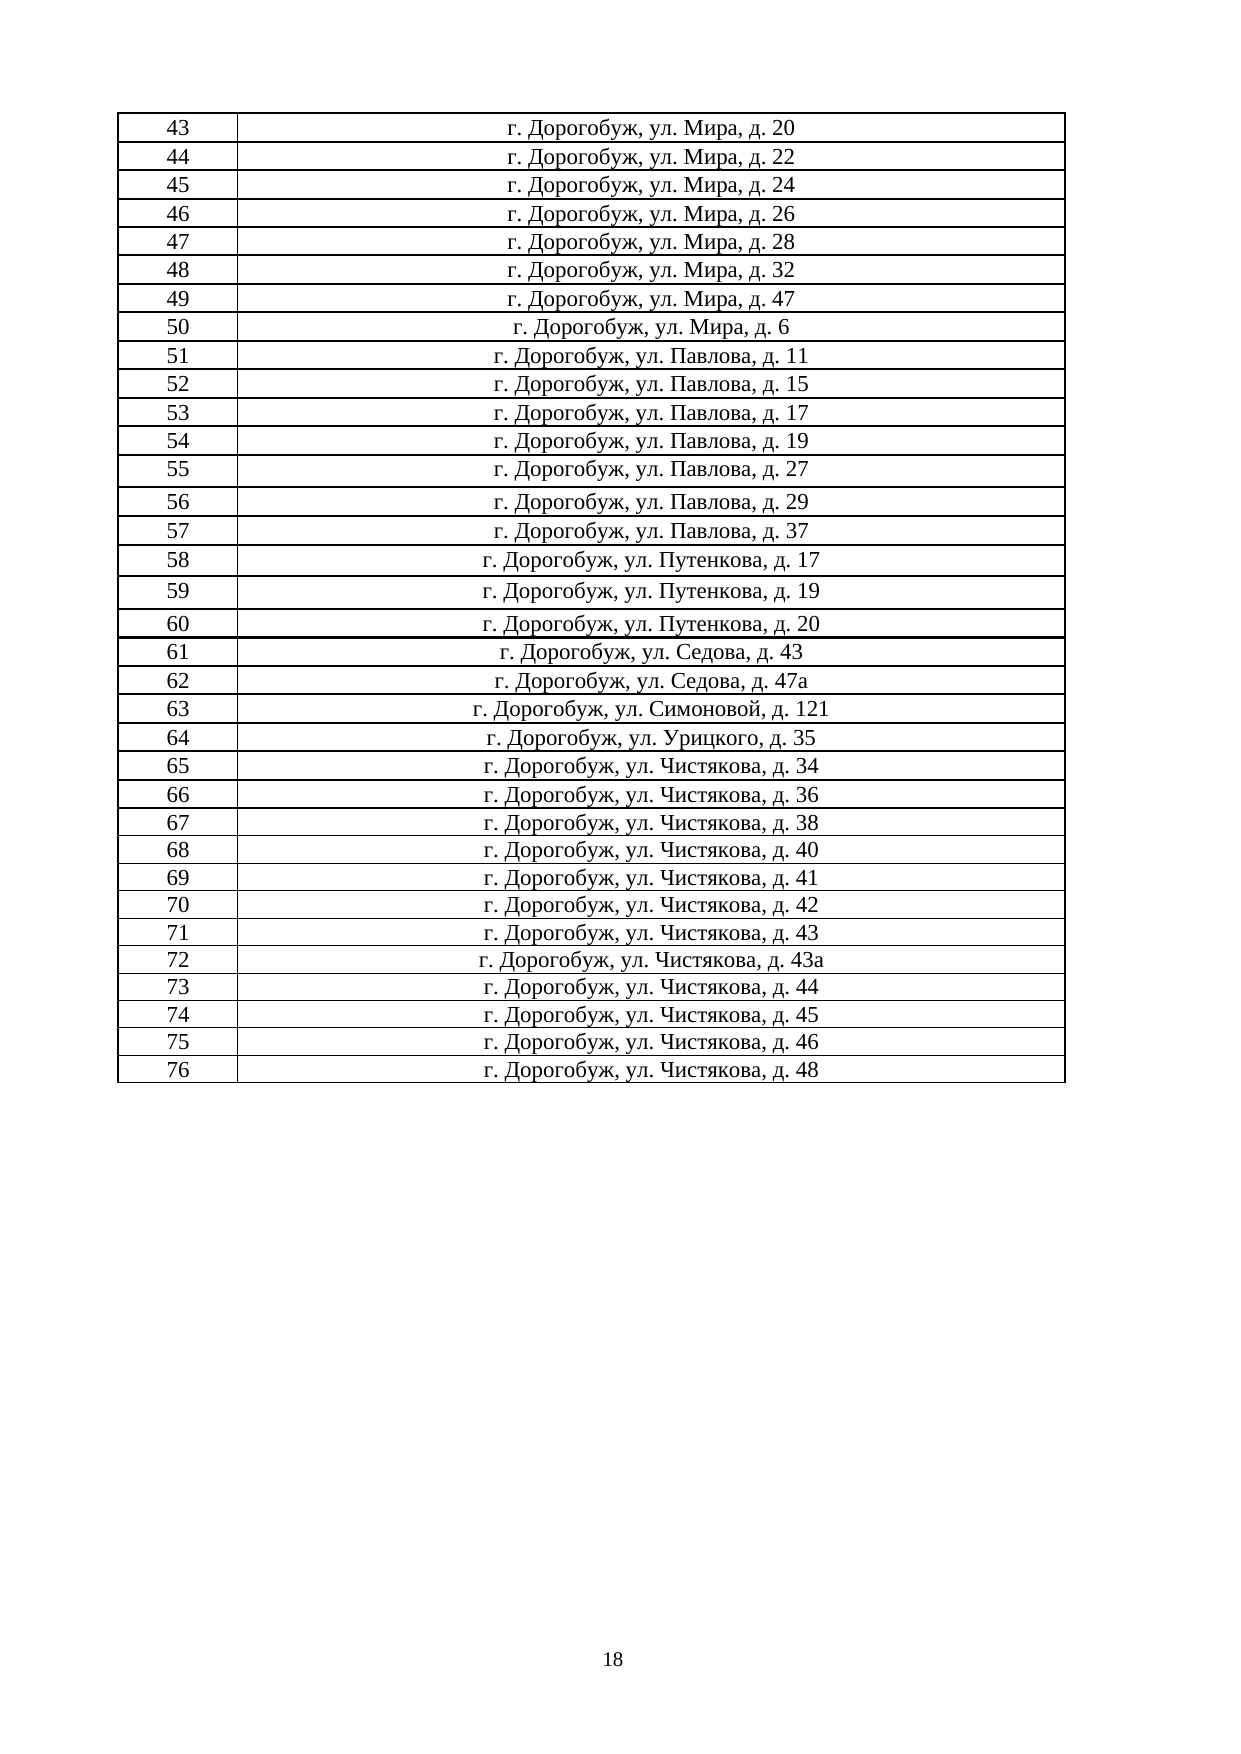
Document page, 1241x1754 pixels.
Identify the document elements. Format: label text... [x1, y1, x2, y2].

table_cell 64 [119, 724, 237, 750]
table_cell г. Дорогобуж, ул. Седова, д. 47а [238, 667, 1064, 693]
table_cell 46 [119, 200, 237, 226]
table_cell 70 [119, 891, 237, 918]
table_cell г. Дорогобуж, ул. Седова, д. 43 [238, 639, 1064, 665]
table_cell г. Дорогобуж, ул. Чистякова, д. 36 [238, 781, 1064, 807]
table_cell 65 [119, 752, 237, 778]
table_cell г. Дорогобуж, ул. Павлова, д. 19 [238, 427, 1064, 453]
table_cell 66 [119, 781, 237, 807]
table_cell г. Дорогобуж, ул. Путенкова, д. 20 [238, 610, 1064, 636]
table_cell г. Дорогобуж, ул. Чистякова, д. 40 [238, 836, 1064, 863]
table_cell 58 [119, 546, 237, 575]
table_cell 43 [119, 114, 237, 141]
table_cell 47 [119, 228, 237, 254]
table_cell 69 [119, 864, 237, 890]
table_cell г. Дорогобуж, ул. Путенкова, д. 19 [238, 577, 1064, 608]
table_cell г. Дорогобуж, ул. Павлова, д. 17 [238, 399, 1064, 425]
table_cell 50 [119, 313, 237, 340]
table_cell г. Дорогобуж, ул. Чистякова, д. 44 [238, 974, 1064, 1000]
table_cell 67 [119, 809, 237, 835]
table_cell г. Дорогобуж, ул. Путенкова, д. 17 [238, 546, 1064, 575]
table_cell 62 [119, 667, 237, 693]
table_cell 45 [119, 171, 237, 197]
table_cell 49 [119, 285, 237, 311]
table_cell г. Дорогобуж, ул. Павлова, д. 11 [238, 342, 1064, 368]
table_cell г. Дорогобуж, ул. Мира, д. 26 [238, 200, 1064, 226]
table_cell 59 [119, 577, 237, 608]
table_cell 60 [119, 610, 237, 636]
table_cell г. Дорогобуж, ул. Чистякова, д. 48 [238, 1056, 1064, 1082]
table_cell 76 [119, 1056, 237, 1082]
table_cell г. Дорогобуж, ул. Мира, д. 28 [238, 228, 1064, 254]
table_cell г. Дорогобуж, ул. Павлова, д. 37 [238, 517, 1064, 544]
table_cell г. Дорогобуж, ул. Мира, д. 24 [238, 171, 1064, 197]
table_cell 56 [119, 488, 237, 515]
table_cell 71 [119, 919, 237, 945]
table_cell г. Дорогобуж, ул. Павлова, д. 15 [238, 370, 1064, 397]
table_cell 68 [119, 836, 237, 863]
table_cell г. Дорогобуж, ул. Мира, д. 20 [238, 114, 1064, 141]
table_cell г. Дорогобуж, ул. Чистякова, д. 43а [238, 946, 1064, 972]
table_cell г. Дорогобуж, ул. Мира, д. 32 [238, 256, 1064, 283]
table_cell г. Дорогобуж, ул. Чистякова, д. 38 [238, 809, 1064, 835]
table_cell 53 [119, 399, 237, 425]
table_cell г. Дорогобуж, ул. Чистякова, д. 42 [238, 891, 1064, 918]
table_cell 52 [119, 370, 237, 397]
table_cell г. Дорогобуж, ул. Чистякова, д. 34 [238, 752, 1064, 778]
table_cell 61 [119, 639, 237, 665]
table_cell г. Дорогобуж, ул. Чистякова, д. 43 [238, 919, 1064, 945]
table_cell 73 [119, 974, 237, 1000]
table_cell 57 [119, 517, 237, 544]
table_cell г. Дорогобуж, ул. Мира, д. 47 [238, 285, 1064, 311]
table_cell г. Дорогобуж, ул. Чистякова, д. 46 [238, 1028, 1064, 1054]
table_cell г. Дорогобуж, ул. Мира, д. 6 [238, 313, 1064, 340]
table_cell 75 [119, 1028, 237, 1054]
table_cell 48 [119, 256, 237, 283]
table_cell г. Дорогобуж, ул. Урицкого, д. 35 [238, 724, 1064, 750]
table_cell 72 [119, 946, 237, 972]
table_cell г. Дорогобуж, ул. Чистякова, д. 45 [238, 1001, 1064, 1027]
table_cell г. Дорогобуж, ул. Павлова, д. 29 [238, 488, 1064, 515]
table_cell 55 [119, 456, 237, 486]
table_cell 51 [119, 342, 237, 368]
table_cell 74 [119, 1001, 237, 1027]
table_cell г. Дорогобуж, ул. Чистякова, д. 41 [238, 864, 1064, 890]
table_cell г. Дорогобуж, ул. Симоновой, д. 121 [238, 695, 1064, 722]
table_cell 44 [119, 143, 237, 169]
table_cell г. Дорогобуж, ул. Павлова, д. 27 [238, 456, 1064, 486]
table_cell 63 [119, 695, 237, 722]
table_cell г. Дорогобуж, ул. Мира, д. 22 [238, 143, 1064, 169]
table_cell 54 [119, 427, 237, 453]
